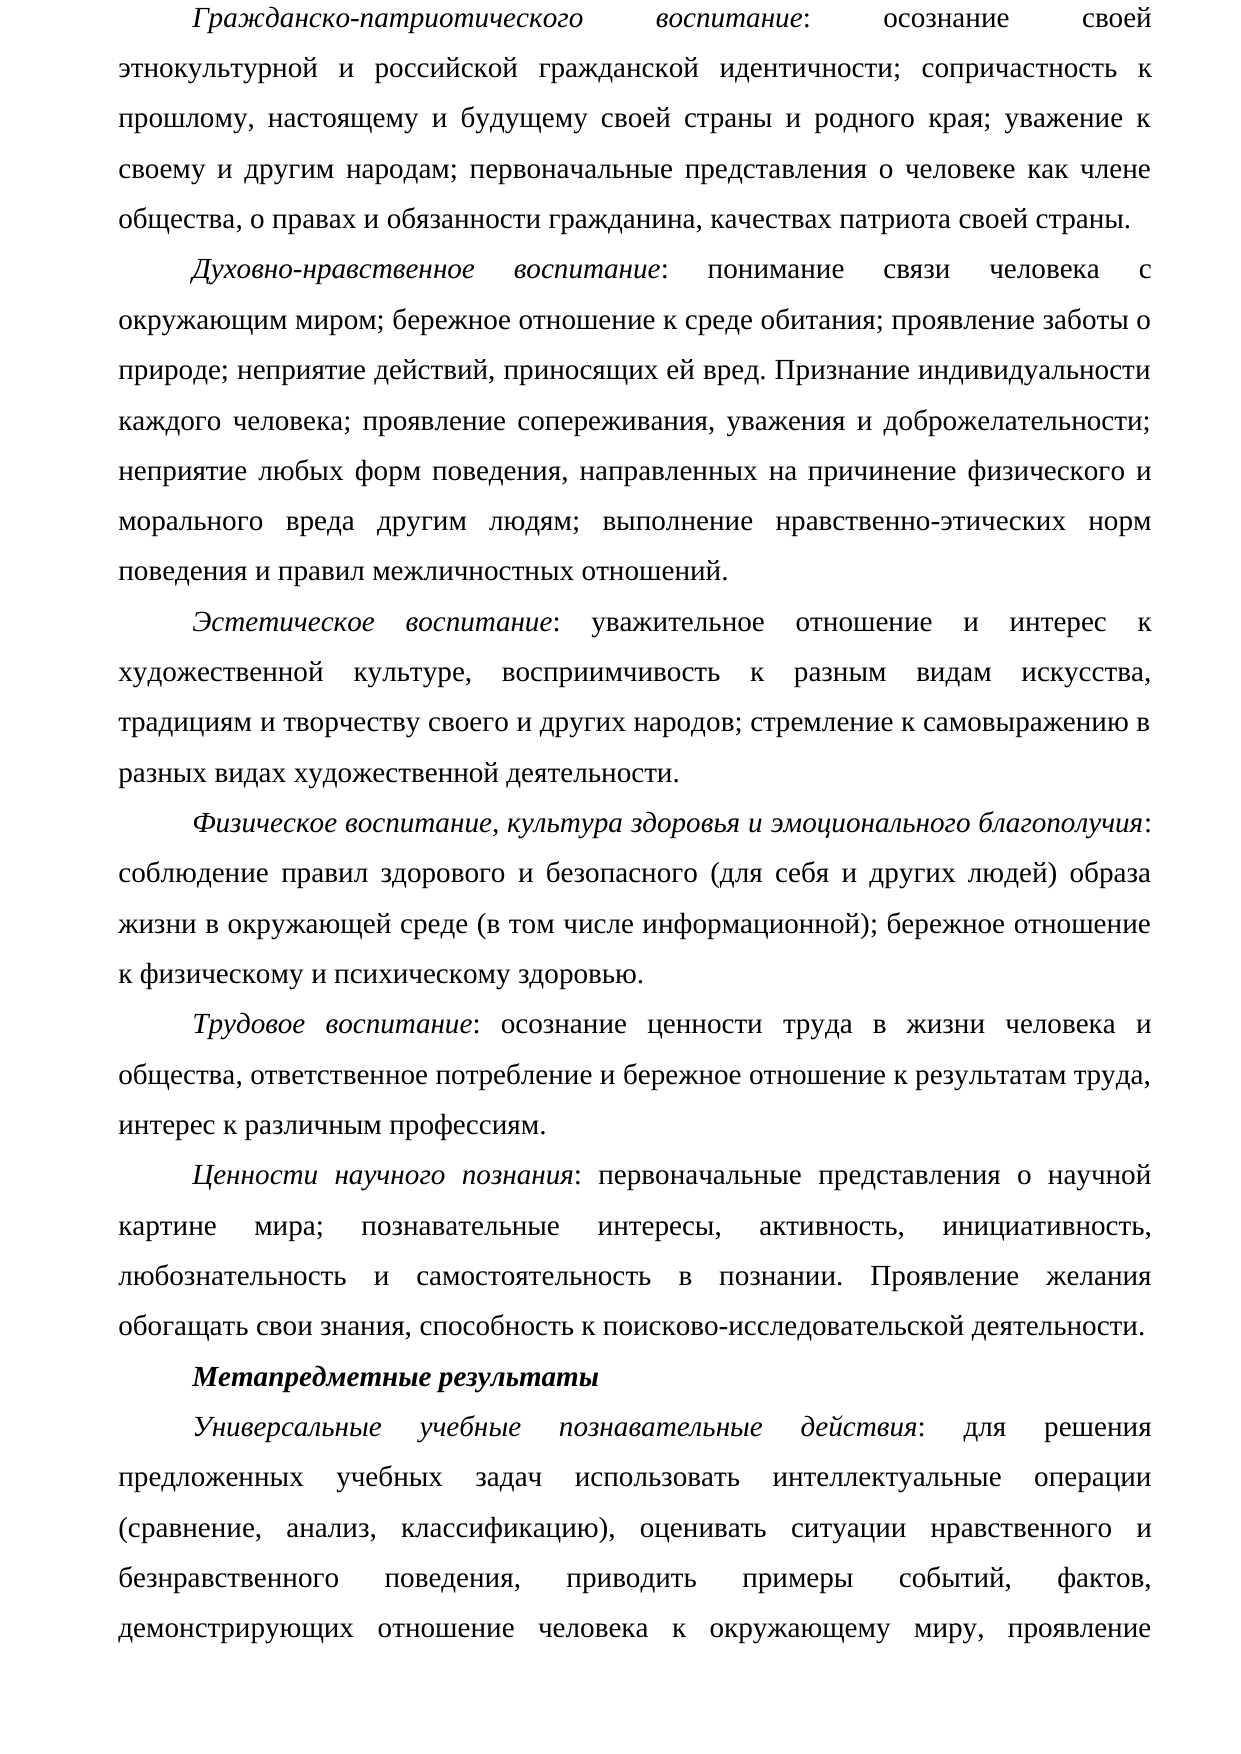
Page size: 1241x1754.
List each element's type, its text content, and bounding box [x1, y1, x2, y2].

text Ценности научного познания: первоначальные представления о научной картине мира; познавательные интересы, активность, инициативность, любознательность и самостоятельность в познании. Проявление желания обогащать свои знания, способность к поисково-исследовательской деятельности. [118, 1157, 1152, 1342]
text Физическое воспитание, культура здоровья и эмоционального благополучия: соблюдение правил здорового и безопасного (для себя и других людей) образа жизни в окружающей среде (в том числе информационной); бережное отношение к физическому и психическому здоровью. [118, 805, 1152, 990]
text Эстетическое воспитание: уважительное отношение и интерес к художественной культуре, восприимчивость к разным видам искусства, традициям и творчеству своего и других народов; стремление к самовыражению в разных видах художественной деятельности. [118, 604, 1152, 788]
subtitle Метапредметные результаты [192, 1359, 1167, 1392]
text Гражданско-патриотического воспитание: осознание своей этнокультурной и российской гражданской идентичности; сопричастность к прошлому, настоящему и будущему своей страны и родного края; уважение к своему и другим народам; первоначальные представления о человеке как члене общества, о правах и обязанности гражданина, качествах патриота своей страны. [118, 0, 1152, 235]
text Трудовое воспитание: осознание ценности труда в жизни человека и общества, ответственное потребление и бережное отношение к результатам труда, интерес к различным профессиям. [118, 1006, 1151, 1141]
text Духовно-нравственное воспитание: понимание связи человека с окружающим миром; бережное отношение к среде обитания; проявление заботы о природе; неприятие действий, приносящих ей вред. Признание индивидуальности каждого человека; проявление сопереживания, уважения и доброжелательности; неприятие любых форм поведения, направленных на причинение физического и морального вреда другим людям; выполнение нравственно-этических норм поведения и правил межличностных отношений. [118, 252, 1152, 587]
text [118, 1409, 1152, 1644]
